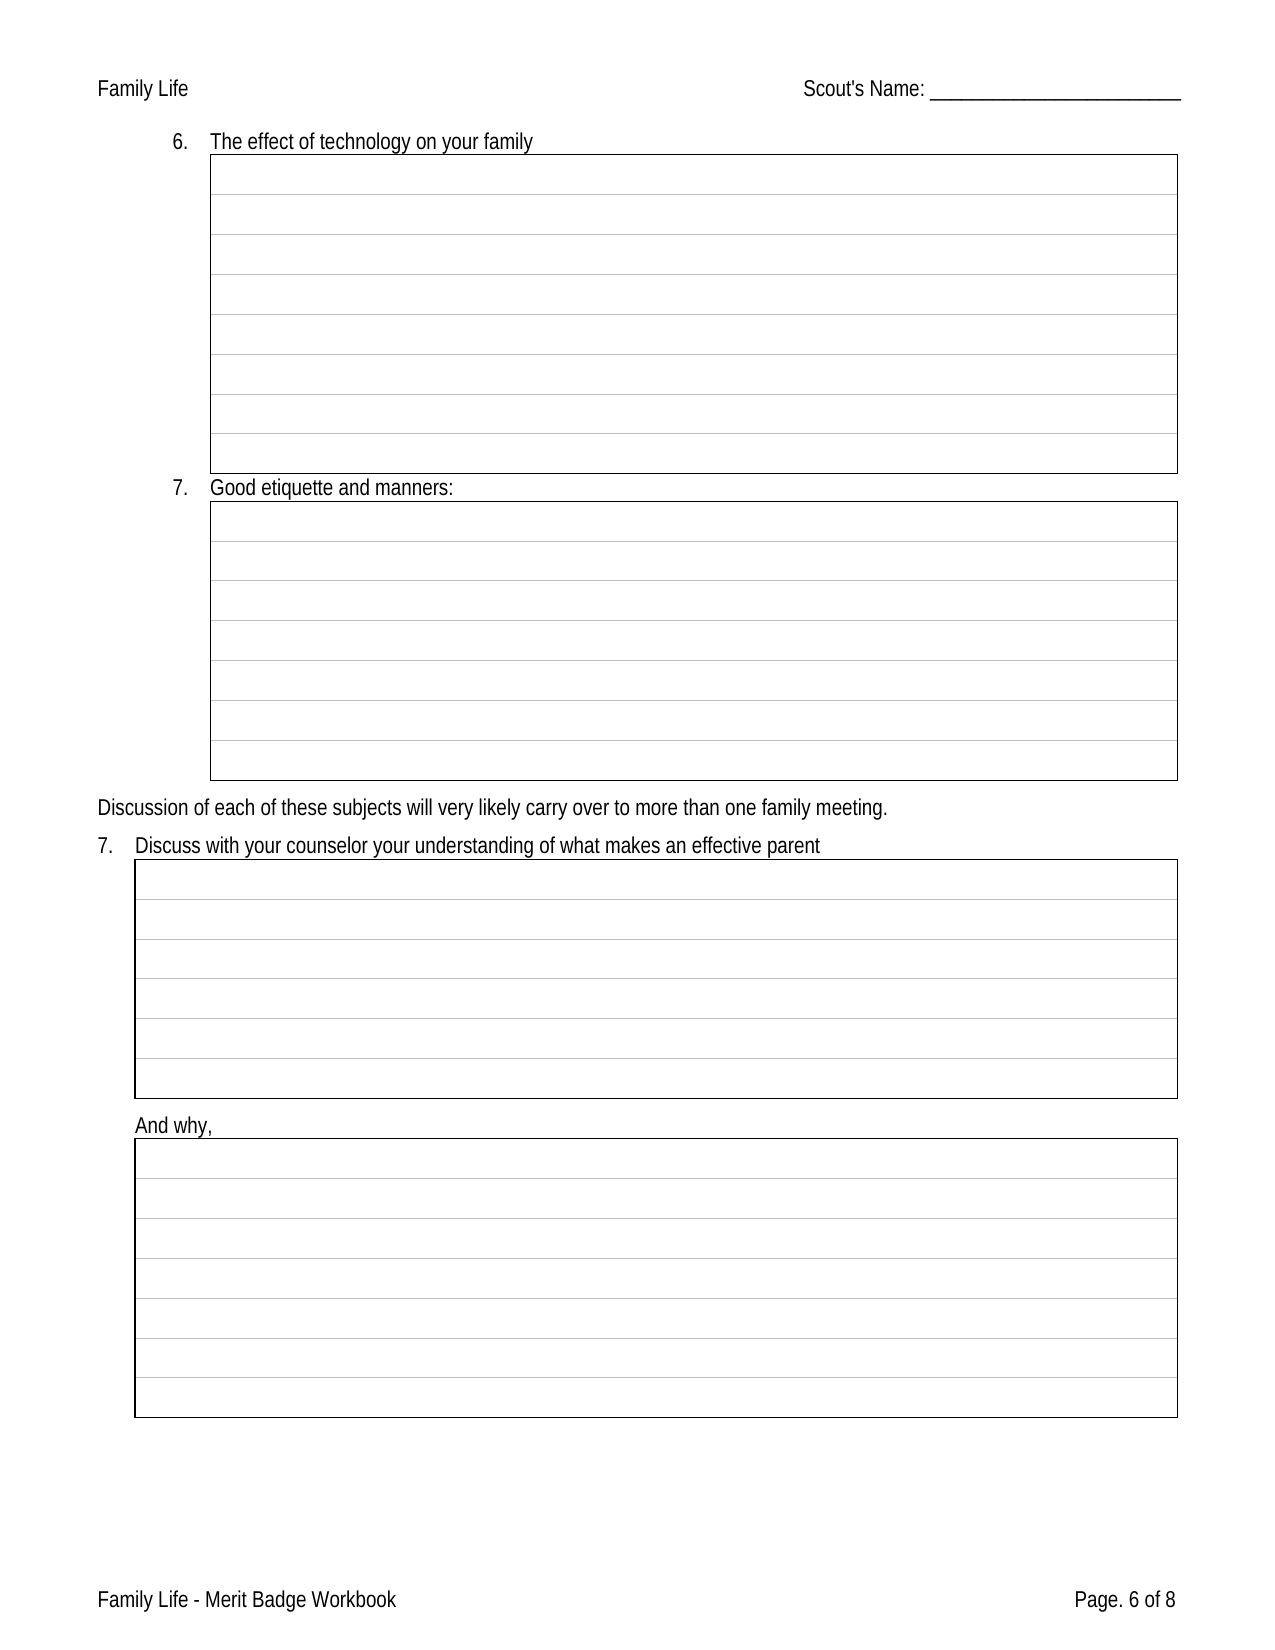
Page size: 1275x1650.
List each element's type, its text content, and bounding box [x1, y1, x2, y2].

table_header [211, 502, 1177, 541]
table_header [211, 155, 1177, 194]
table_cell [136, 1339, 1177, 1377]
text 6. The effect of technology on your family [172, 128, 1177, 154]
table_cell [211, 661, 1177, 700]
table_cell [211, 235, 1177, 274]
text 7. Good etiquette and manners: [172, 474, 1177, 501]
table_cell [211, 701, 1177, 740]
table_cell [136, 1059, 1177, 1098]
table_cell [136, 1378, 1177, 1417]
table_cell [136, 1219, 1177, 1258]
table_cell [211, 195, 1177, 234]
table_cell [211, 315, 1177, 353]
table_cell [211, 355, 1177, 393]
table_cell [136, 900, 1177, 938]
table_cell [211, 741, 1177, 780]
table_cell [136, 1179, 1177, 1218]
text Discussion of each of these subjects will very likely carry over to more than one family meeting. [97, 793, 1177, 820]
table_cell [136, 1259, 1177, 1297]
table_cell [136, 1299, 1177, 1337]
table_cell [136, 940, 1177, 978]
text 7. Discuss with your counselor your understanding of what makes an effective parent [97, 832, 1177, 859]
table_cell [211, 275, 1177, 314]
table_header [136, 1139, 1177, 1178]
table_cell [211, 542, 1177, 580]
table_cell [136, 979, 1177, 1018]
table_cell [136, 1019, 1177, 1058]
table_cell [211, 434, 1177, 473]
table_cell [211, 621, 1177, 660]
table_header [136, 860, 1177, 898]
table_cell [211, 395, 1177, 433]
table_cell [211, 581, 1177, 620]
text And why, [135, 1112, 1177, 1138]
